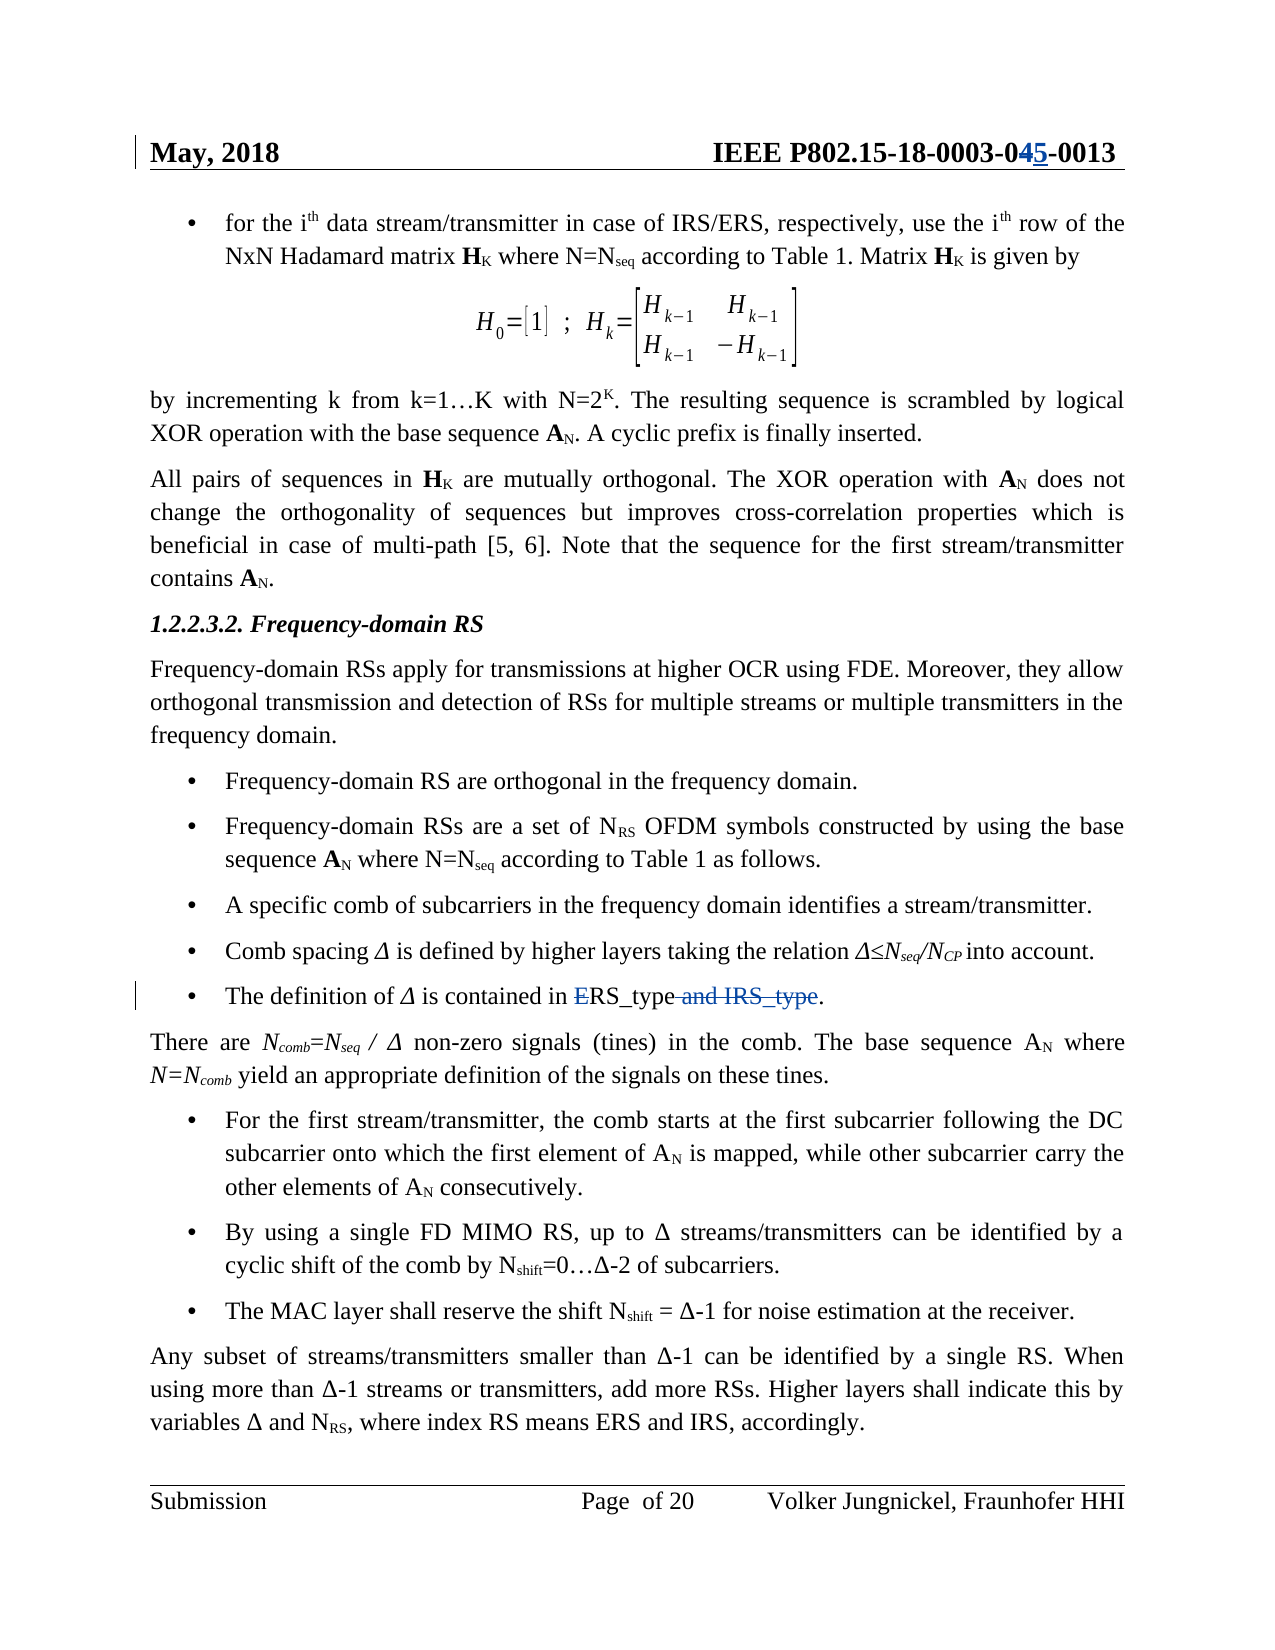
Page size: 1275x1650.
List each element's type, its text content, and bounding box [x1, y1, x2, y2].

text Frequency-domain RSs apply for transmissions at higher OCR using FDE. Moreover, they allow orthogonal transmission and detection of RSs for multiple streams or multiple transmitters in the frequency domain. [150, 654, 1125, 749]
list The definition of Δ is contained in RS_type. [187, 981, 1125, 1010]
text There are Ncomb=Nseq / Δ non-zero signals (tines) in the comb. The base sequence AN where N=Ncomb yield an appropriate definition of the signals on these tines. [150, 1027, 1125, 1089]
list By using a single FD MIMO RS, up to Δ streams/transmitters can be identified by a cyclic shift of the comb by Nshift=0…Δ-2 of subcarriers. [187, 1217, 1125, 1279]
list for the ith data stream/transmitter in case of IRS/ERS, respectively, use the ith row of the NxN Hadamard matrix HK where N=Nseq according to Table 1. Matrix HK is given by [187, 208, 1125, 269]
list Comb spacing Δ is defined by higher layers taking the relation Δ≤Nseq/NCP into account. [187, 936, 1125, 964]
list The MAC layer shall reserve the shift Nshift = Δ-1 for noise estimation at the receiver. [187, 1296, 1125, 1324]
text All pairs of sequences in HK are mutually orthogonal. The XOR operation with AN does not change the orthogonality of sequences but improves cross-correlation properties which is beneficial in case of multi-path [5, 6]. Note that the sequence for the first stream/transmitter contains AN. [150, 464, 1125, 592]
list Frequency-domain RS are orthogonal in the frequency domain. [187, 766, 1125, 794]
list A specific comb of subcarriers in the frequency domain identifies a stream/transmitter. [187, 890, 1125, 919]
list For the first stream/transmitter, the comb starts at the first subcarrier following the DC subcarrier onto which the first element of AN is mapped, while other subcarrier carry the other elements of AN consecutively. [187, 1105, 1125, 1200]
text 1.2.2.3.2. Frequency-domain RS [150, 609, 1125, 637]
list Frequency-domain RSs are a set of NRS OFDM symbols constructed by using the base sequence AN where N=Nseq according to Table 1 as follows. [187, 811, 1125, 873]
text by incrementing k from k=1…K with N=2K. The resulting sequence is scrambled by logical XOR operation with the base sequence AN. A cyclic prefix is finally inserted. [150, 386, 1125, 447]
text Any subset of streams/transmitters smaller than Δ-1 can be identified by a single RS. When using more than Δ-1 streams or transmitters, add more RSs. Higher layers shall indicate this by variables Δ and NRS, where index RS means ERS and IRS, accordingly. [150, 1341, 1125, 1436]
